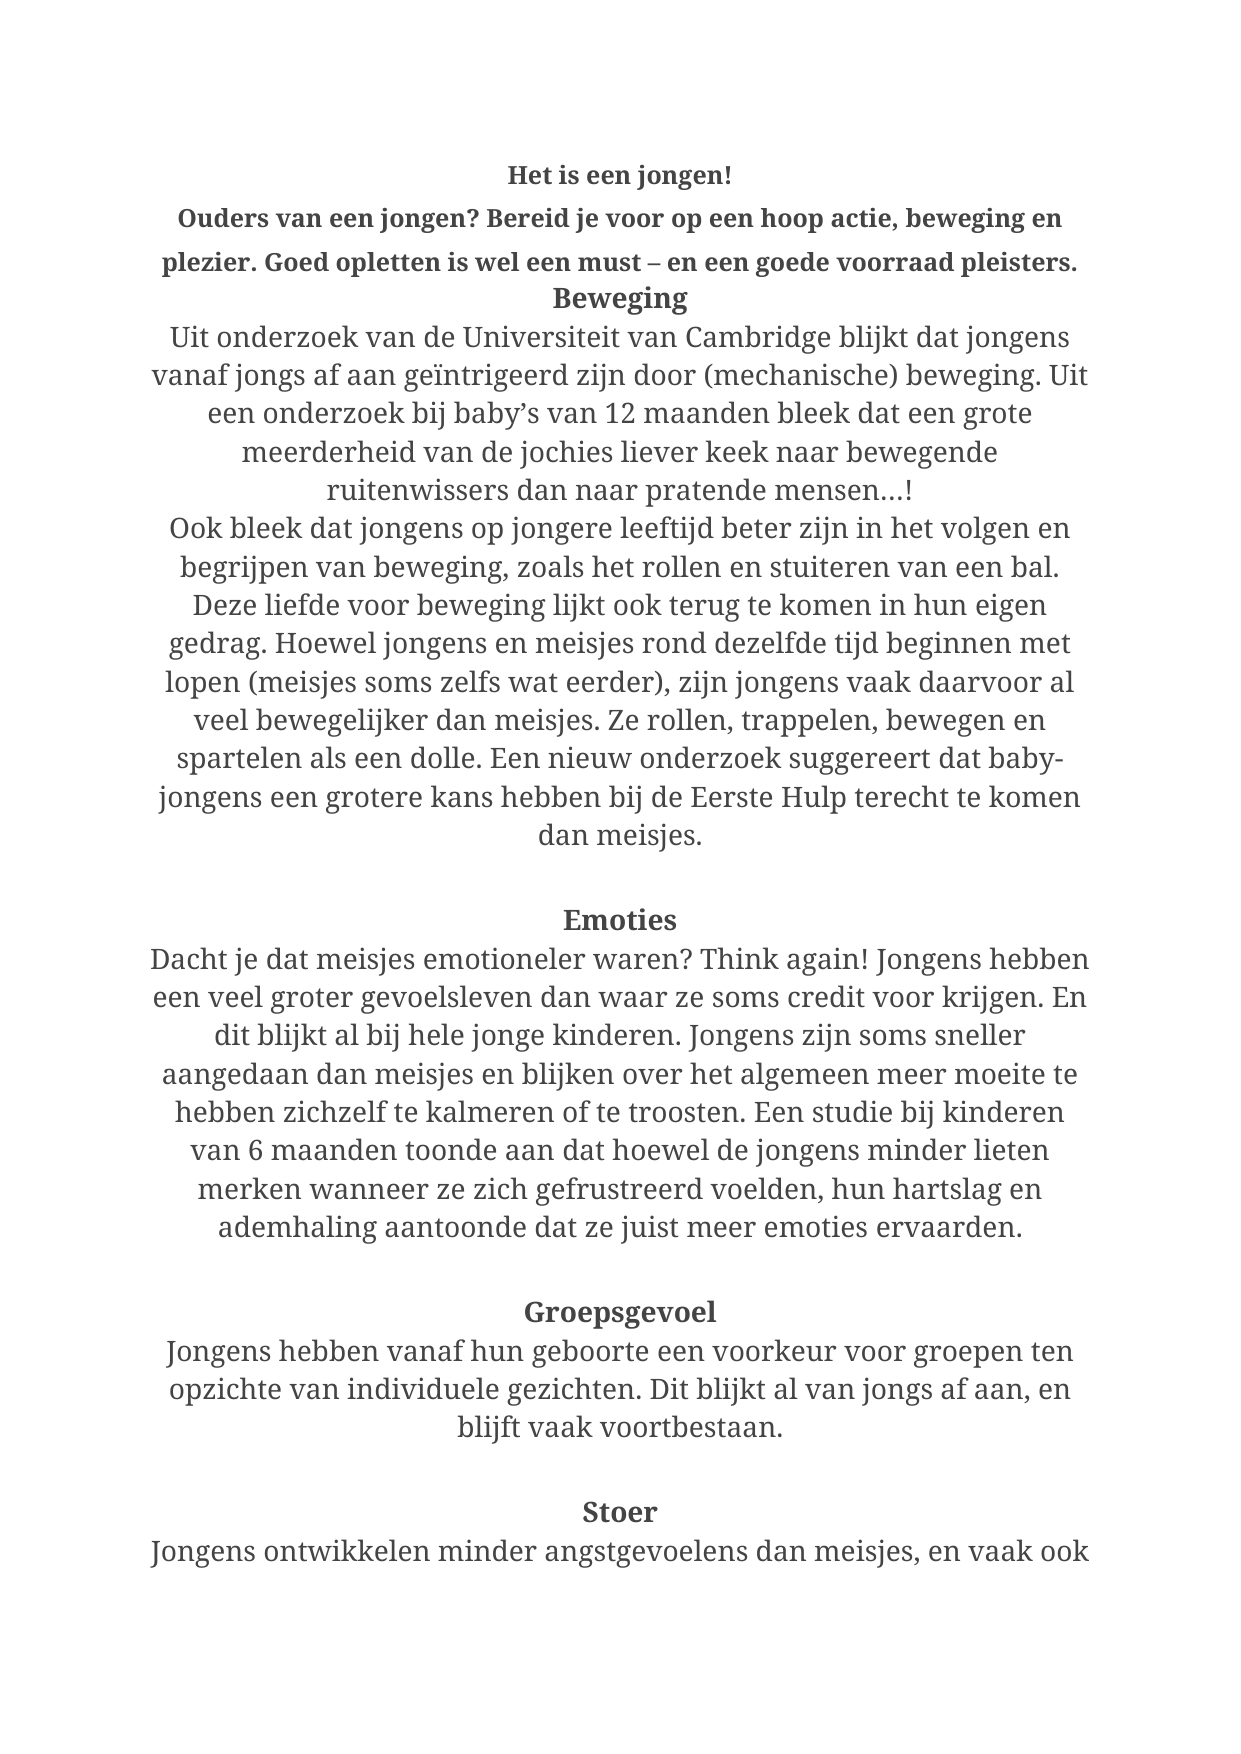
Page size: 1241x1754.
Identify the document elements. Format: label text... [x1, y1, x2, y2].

text Emoties Dacht je dat meisjes emotioneler waren? Think again! Jongens hebben een veel groter gevoelsleven dan waar ze soms credit voor krijgen. En dit blijkt al bij hele jonge kinderen. Jongens zijn soms sneller aangedaan dan meisjes en blijken over het algemeen meer moeite te hebben zichzelf te kalmeren of te troosten. Een studie bij kinderen van 6 maanden toonde aan dat hoewel de jongens minder lieten merken wanneer ze zich gefrustreerd voelden, hun hartslag en ademhaling aantoonde dat ze juist meer emoties ervaarden. [148, 901, 1093, 1246]
text Groepsgevoel Jongens hebben vanaf hun geboorte een voorkeur voor groepen ten opzichte van individuele gezichten. Dit blijkt al van jongs af aan, en blijft vaak voortbestaan. [148, 1293, 1093, 1446]
text Het is een jongen! [148, 148, 1093, 191]
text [148, 1493, 1093, 1569]
text Ouders van een jongen? Bereid je voor op een hoop actie, beweging en plezier. Goed opletten is wel een must – en een goede voorraad pleisters. [148, 191, 1093, 279]
text Beweging Uit onderzoek van de Universiteit van Cambridge blijkt dat jongens vanaf jongs af aan geïntrigeerd zijn door (mechanische) beweging. Uit een onderzoek bij baby’s van 12 maanden bleek dat een grote meerderheid van de jochies liever keek naar bewegende ruitenwissers dan naar pratende mensen…! Ook bleek dat jongens op jongere leeftijd beter zijn in het volgen en begrijpen van beweging, zoals het rollen en stuiteren van een bal. Deze liefde voor beweging lijkt ook terug te komen in hun eigen gedrag. Hoewel jongens en meisjes rond dezelfde tijd beginnen met lopen (meisjes soms zelfs wat eerder), zijn jongens vaak daarvoor al veel bewegelijker dan meisjes. Ze rollen, trappelen, bewegen en spartelen als een dolle. Een nieuw onderzoek suggereert dat baby-jongens een grotere kans hebben bij de Eerste Hulp terecht te komen dan meisjes. [148, 279, 1093, 854]
